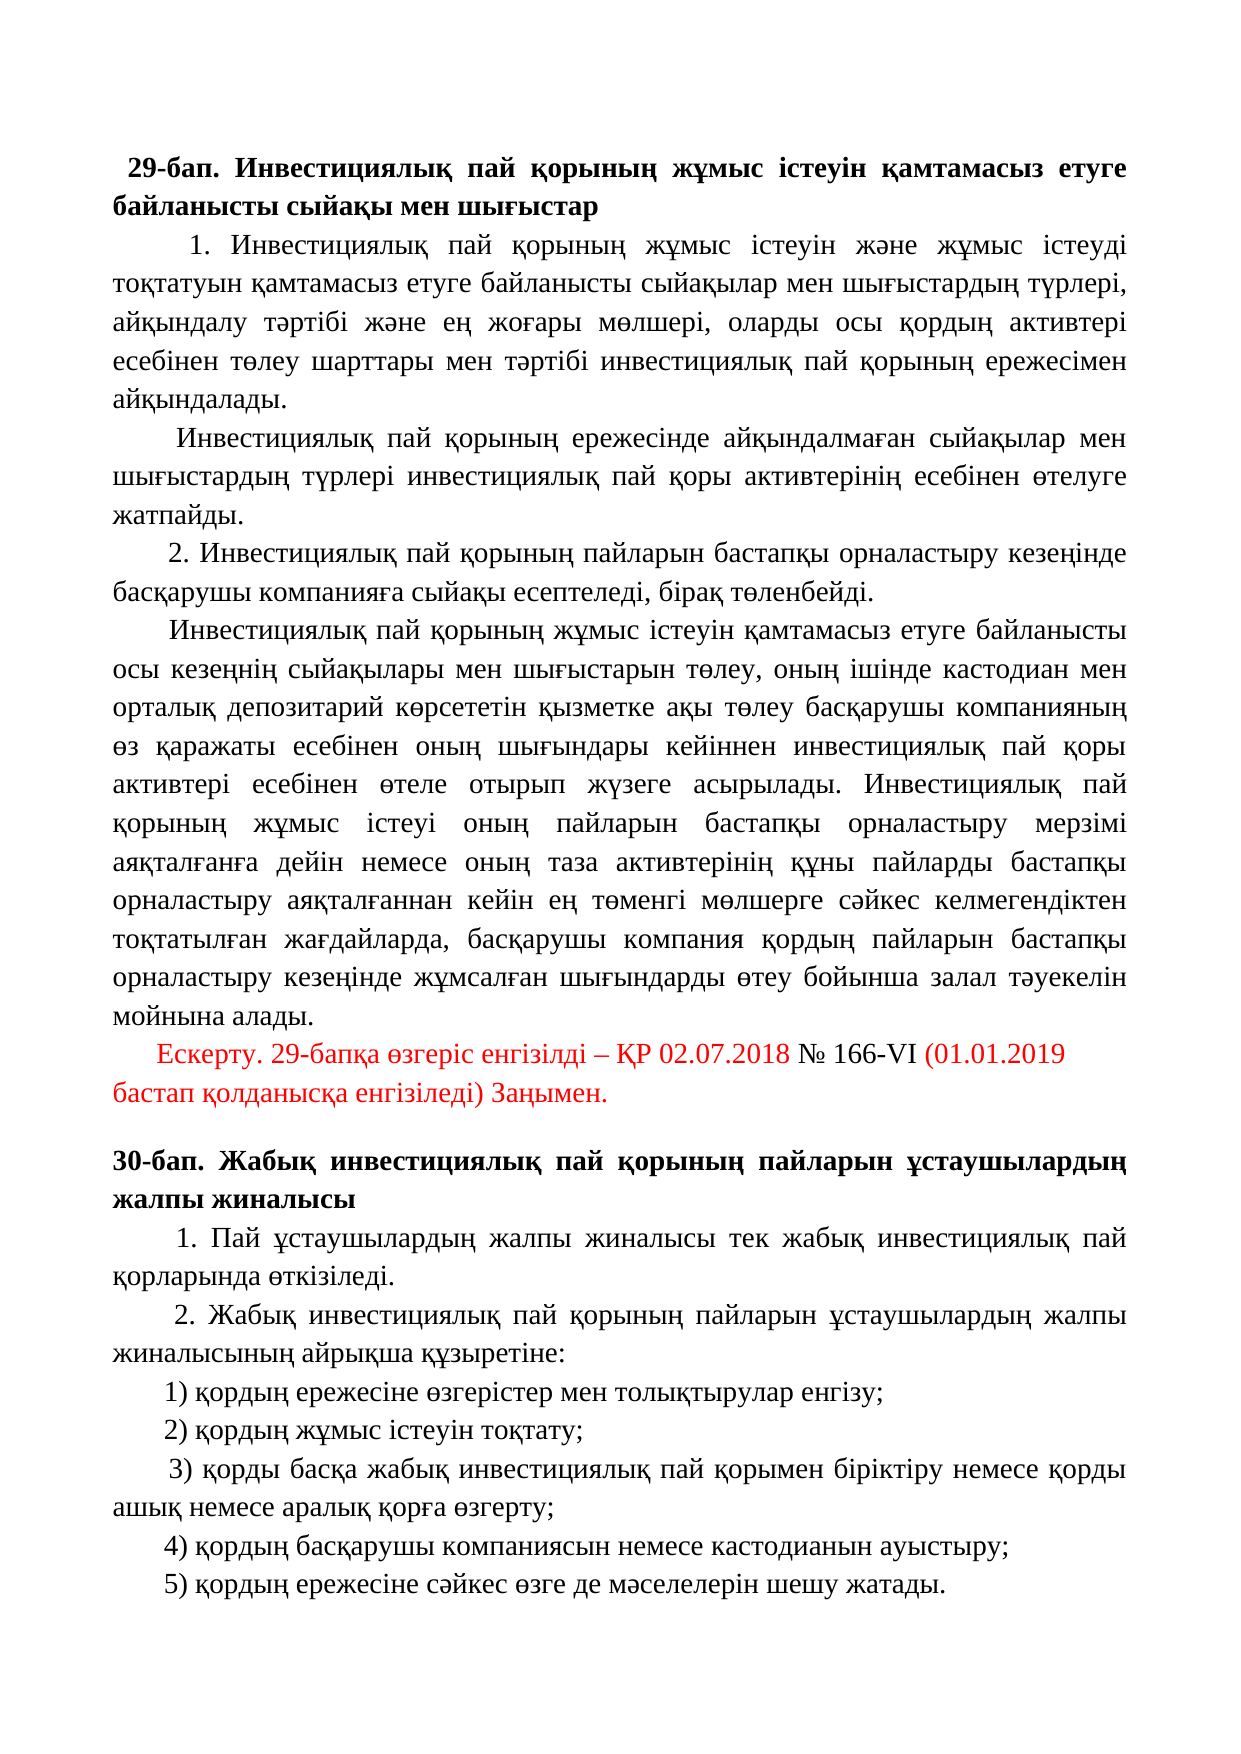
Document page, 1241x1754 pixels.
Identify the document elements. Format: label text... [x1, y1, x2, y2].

text 2. Инвестициялық пай қорының пайларын бастапқы орналастыру кезеңiнде басқарушы компанияға сыйақы есептеледi, бiрақ төленбейдi. [112, 535, 1128, 607]
text 3) қорды басқа жабық инвестициялық пай қорымен бiрiктiру немесе қорды ашық немесе аралық қорға өзгерту; [112, 1451, 1128, 1523]
text 1. Инвестициялық пай қорының жұмыс iстеуiн және жұмыс iстеудi тоқтатуын қамтамасыз етуге байланысты сыйақылар мен шығыстардың түрлерi, айқындалу тәртiбi және ең жоғары мөлшерi, оларды осы қордың активтерi есебiнен төлеу шарттары мен тәртiбi инвестициялық пай қорының ережесiмен айқындалады. [112, 227, 1128, 415]
text 1) қордың ережесiне өзгерiстер мен толықтырулар енгiзу; [112, 1374, 1128, 1407]
text Инвестициялық пай қорының ережесiнде айқындалмаған сыйақылар мен шығыстардың түрлерi инвестициялық пай қоры активтерiнiң есебiнен өтелуге жатпайды. [112, 420, 1128, 530]
text 5) қордың ережесiне сәйкес өзге де мәселелерiн шешу жатады. [112, 1567, 1128, 1600]
text 30-бап. Жабық инвестициялық пай қорының пайларын ұстаушылардың жалпы жиналысы [112, 1143, 1128, 1215]
text 2) қордың жұмыс iстеуiн тоқтату; [112, 1412, 1128, 1446]
text 29-бап. Инвестициялық пай қорының жұмыс iстеуiн қамтамасыз етуге байланысты сыйақы мен шығыстар [112, 150, 1128, 222]
text Инвестициялық пай қорының жұмыс iстеуiн қамтамасыз етуге байланысты осы кезеңнiң сыйақылары мен шығыстарын төлеу, оның iшiнде кастодиан мен орталық депозитарий көрсететiн қызметке ақы төлеу басқарушы компанияның өз қаражаты есебiнен оның шығындары кейiннен инвестициялық пай қоры активтерi есебiнен өтеле отырып жүзеге асырылады. Инвестициялық пай қорының жұмыс iстеуi оның пайларын бастапқы орналастыру мерзiмi аяқталғанға дейiн немесе оның таза активтерiнiң құны пайларды бастапқы орналастыру аяқталғаннан кейiн ең төменгi мөлшерге сәйкес келмегендiктен тоқтатылған жағдайларда, басқарушы компания қордың пайларын бастапқы орналастыру кезеңiнде жұмсалған шығындарды өтеу бойынша залал тәуекелiн мойнына алады. [112, 612, 1128, 1031]
text 1. Пай ұстаушылардың жалпы жиналысы тек жабық инвестициялық пай қорларында өткiзiледi. [112, 1220, 1128, 1292]
text 4) қордың басқарушы компаниясын немесе кастодианын ауыстыру; [112, 1528, 1128, 1562]
text 2. Жабық инвестициялық пай қорының пайларын ұстаушылардың жалпы жиналысының айрықша құзыретiне: [112, 1297, 1128, 1369]
text Ескерту. 29-бапқа өзгеріс енгізілді – ҚР 02.07.2018 № 166-VІ (01.01.2019 бастап қолданысқа енгізіледі) Заңымен. [112, 1036, 1128, 1139]
